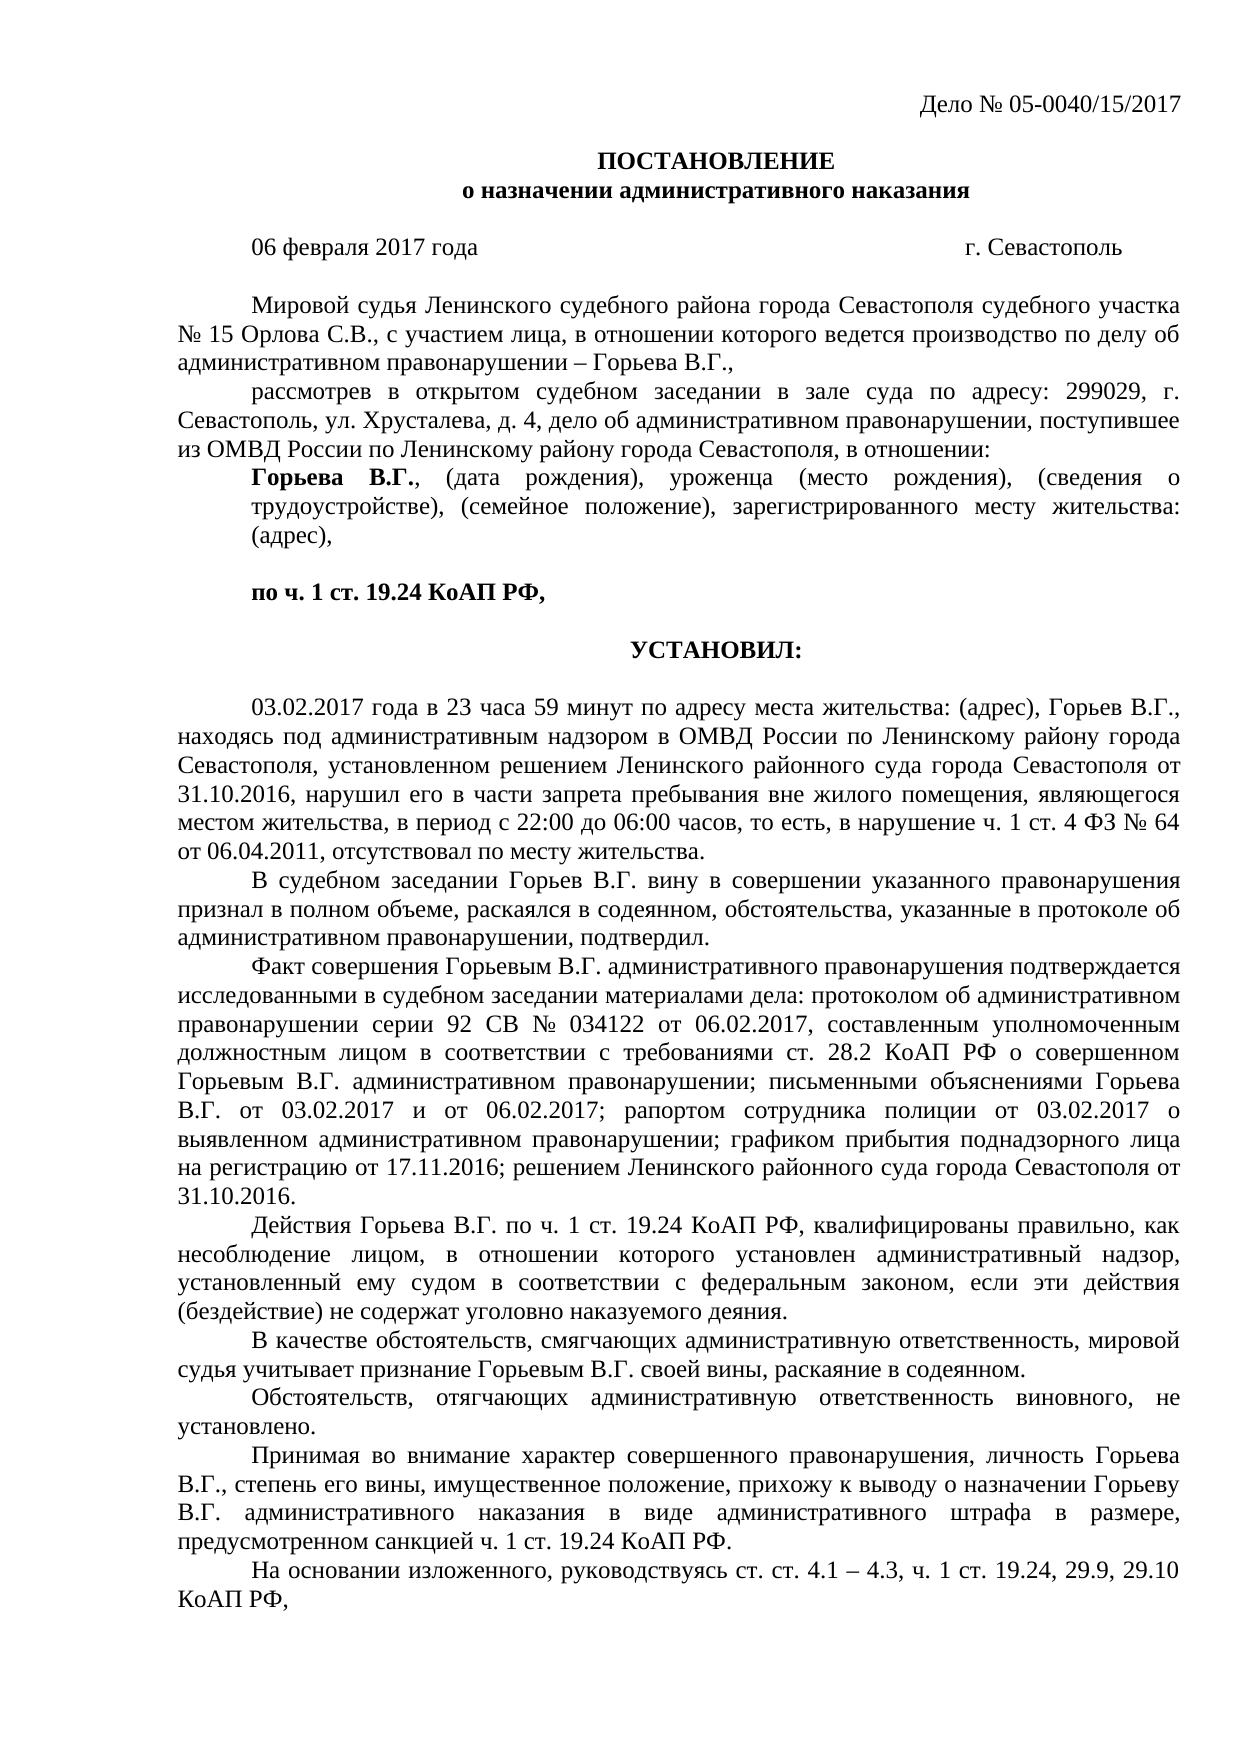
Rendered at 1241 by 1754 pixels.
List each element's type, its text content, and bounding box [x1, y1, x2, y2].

subtitle Дело № 05-0040/15/2017 [177, 89, 1181, 117]
subtitle ПОСТАНОВЛЕНИЕ [177, 146, 1181, 175]
text 03.02.2017 года в 23 часа 59 минут по адресу места жительства: (адрес), Горьев В.Г., находясь под административным надзором в ОМВД России по Ленинскому району города Севастополя, установленном решением Ленинского районного суда города Севастополя от 31.10.2016, нарушил его в части запрета пребывания вне жилого помещения, являющегося местом жительства, в период с 22:00 до 06:00 часов, то есть, в нарушение ч. 1 ст. 4 ФЗ № 64 от 06.04.2011, отсутствовал по месту жительства. [177, 692, 1181, 865]
text Принимая во внимание характер совершенного правонарушения, личность Горьева В.Г., степень его вины, имущественное положение, прихожу к выводу о назначении Горьеву В.Г. административного наказания в виде административного штрафа в размере, предусмотренном санкцией ч. 1 ст. 19.24 КоАП РФ. [177, 1440, 1181, 1555]
text Мировой судья Ленинского судебного района города Севастополя судебного участка № 15 Орлова С.В., с участием лица, в отношении которого ведется производство по делу об административном правонарушении – Горьева В.Г., [177, 290, 1181, 376]
text Действия Горьева В.Г. по ч. 1 ст. 19.24 КоАП РФ, квалифицированы правильно, как несоблюдение лицом, в отношении которого установлен административный надзор, установленный ему судом в соответствии с федеральным законом, если эти действия (бездействие) не содержат уголовно наказуемого деяния. [177, 1210, 1181, 1325]
text В судебном заседании Горьев В.Г. вину в совершении указанного правонарушения признал в полном объеме, раскаялся в содеянном, обстоятельства, указанные в протоколе об административном правонарушении, подтвердил. [177, 865, 1181, 951]
text Факт совершения Горьевым В.Г. административного правонарушения подтверждается исследованными в судебном заседании материалами дела: протоколом об административном правонарушении серии 92 СВ № 034122 от 06.02.2017, составленным уполномоченным должностным лицом в соответствии с требованиями ст. 28.2 КоАП РФ о совершенном Горьевым В.Г. административном правонарушении; письменными объяснениями Горьева В.Г. от 03.02.2017 и от 06.02.2017; рапортом сотрудника полиции от 03.02.2017 о выявленном административном правонарушении; графиком прибытия поднадзорного лица на регистрацию от 17.11.2016; решением Ленинского районного суда города Севастополя от 31.10.2016. [177, 951, 1181, 1210]
text по ч. 1 ст. 19.24 КоАП РФ, [251, 577, 1181, 606]
text УСТАНОВИЛ: [177, 635, 1181, 664]
text Горьева В.Г., (дата рождения), уроженца (место рождения), (сведения о трудоустройстве), (семейное положение), зарегистрированного месту жительства: (адрес), [251, 462, 1181, 549]
text В качестве обстоятельств, смягчающих административную ответственность, мировой судья учитывает признание Горьевым В.Г. своей вины, раскаяние в содеянном. [177, 1325, 1181, 1382]
text рассмотрев в открытом судебном заседании в зале суда по адресу: 299029, г. Севастополь, ул. Хрусталева, д. 4, дело об административном правонарушении, поступившее из ОМВД России по Ленинскому району города Севастополя, в отношении: [177, 376, 1181, 462]
text 06 февраля 2017 года г. Севастополь [177, 232, 1181, 261]
text о назначении административного наказания [177, 175, 1181, 204]
text На основании изложенного, руководствуясь ст. ст. 4.1 – 4.3, ч. 1 ст. 19.24, 29.9, 29.10 КоАП РФ, [177, 1555, 1181, 1612]
text Обстоятельств, отягчающих административную ответственность виновного, не установлено. [177, 1382, 1181, 1440]
